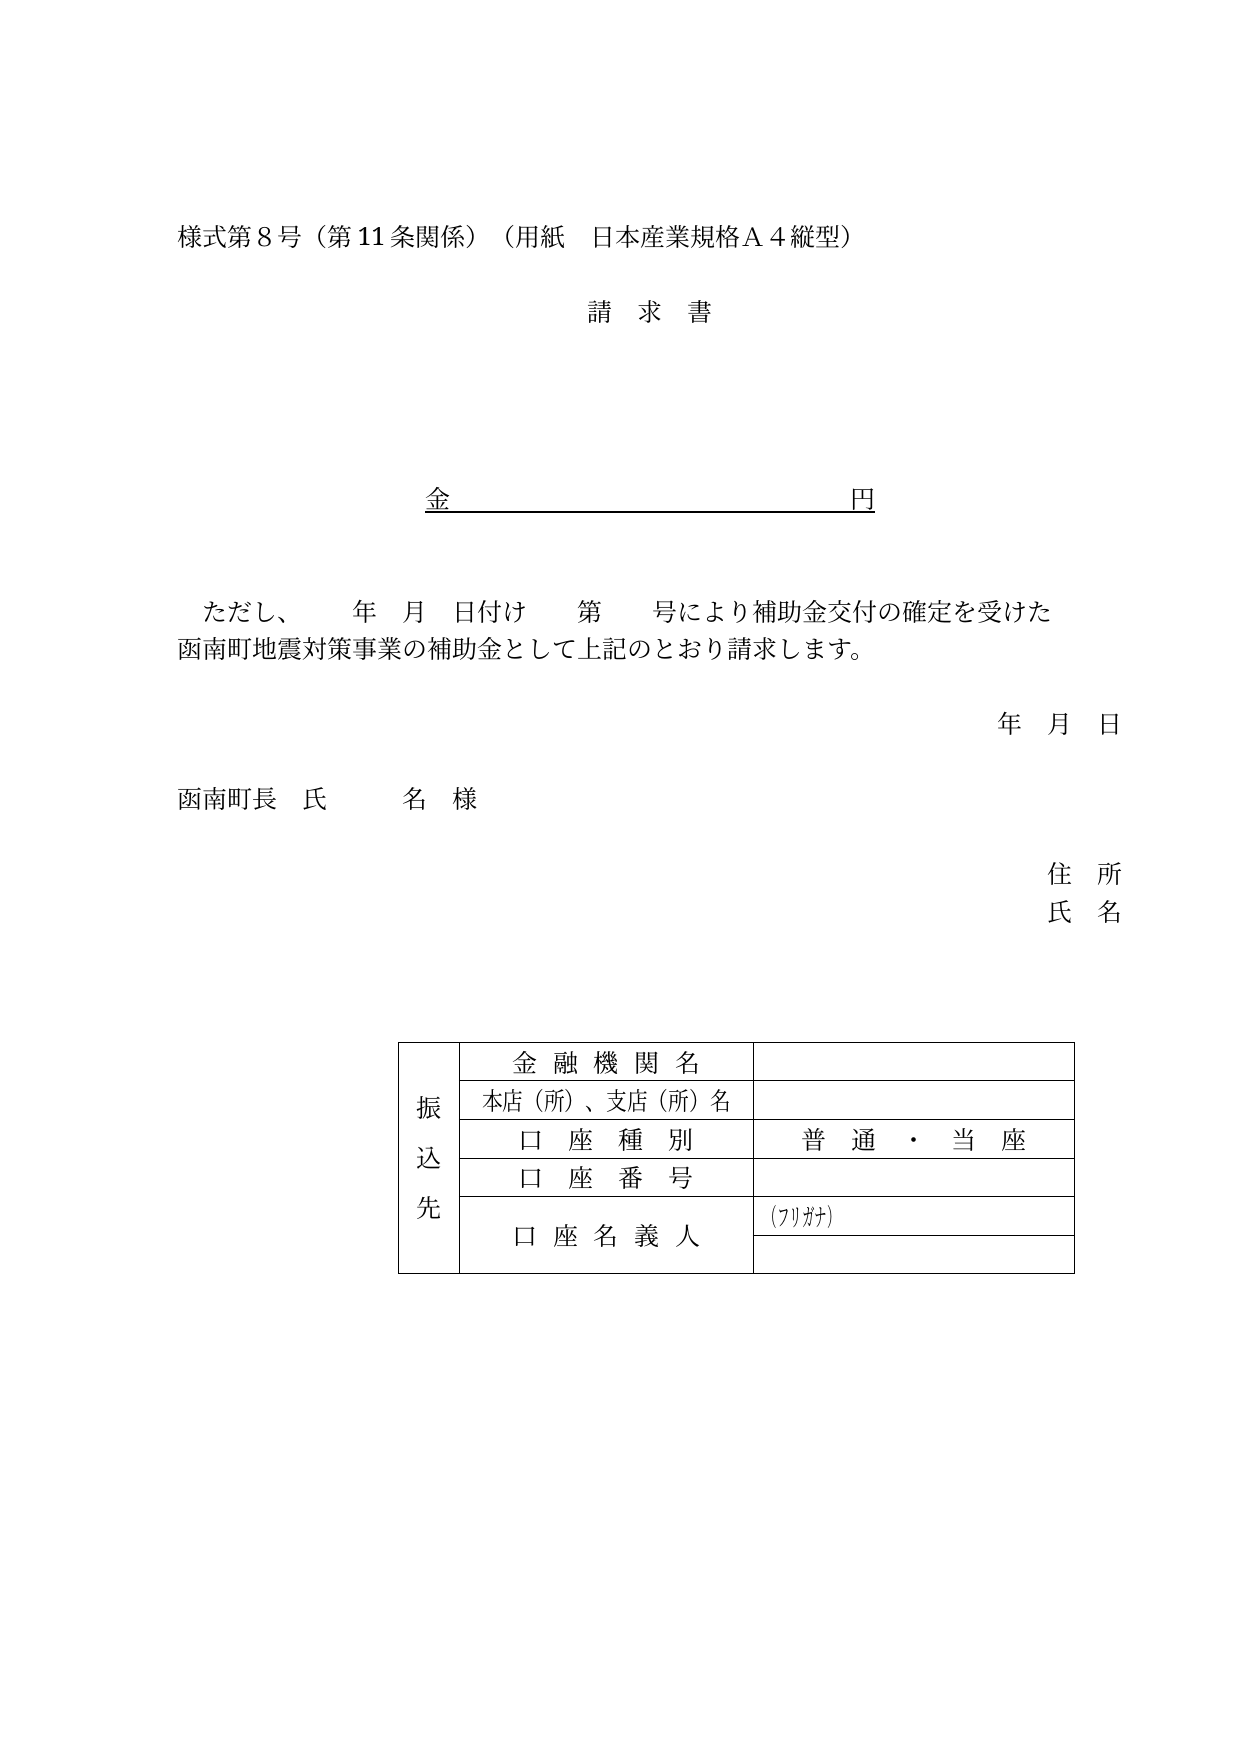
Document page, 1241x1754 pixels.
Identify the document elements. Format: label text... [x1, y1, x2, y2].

table_header 金融機関名 [460, 1043, 753, 1080]
text 氏 名 [177, 892, 1122, 929]
text 函南町長 氏 名 様 [177, 779, 1122, 817]
table_cell 普 通 ・ 当 座 [754, 1120, 1074, 1157]
text 様式第８号（第11条関係）（用紙 日本産業規格Ａ４縦型） [177, 217, 1122, 254]
table_cell [754, 1236, 1074, 1273]
table_cell [754, 1081, 1074, 1119]
table_header 振 込 先 [399, 1043, 459, 1273]
table_cell [754, 1159, 1074, 1196]
text 請 求 書 [177, 292, 1122, 329]
text 住 所 [177, 854, 1122, 892]
table_cell 本店（所）、支店（所）名 [460, 1081, 753, 1119]
text 金 円 [177, 479, 1122, 517]
table_header [754, 1043, 1074, 1080]
text ただし、 年 月 日付け 第 号により補助金交付の確定を受けた [177, 592, 1122, 629]
table_cell 口座種別 [460, 1120, 753, 1157]
table_cell （フリガナ） [754, 1197, 1074, 1234]
text 年 月 日 [177, 704, 1122, 742]
table_cell 口座番号 [460, 1159, 753, 1196]
table_cell 口座名義人 [460, 1197, 753, 1273]
text 函南町地震対策事業の補助金として上記のとおり請求します。 [177, 629, 1122, 667]
